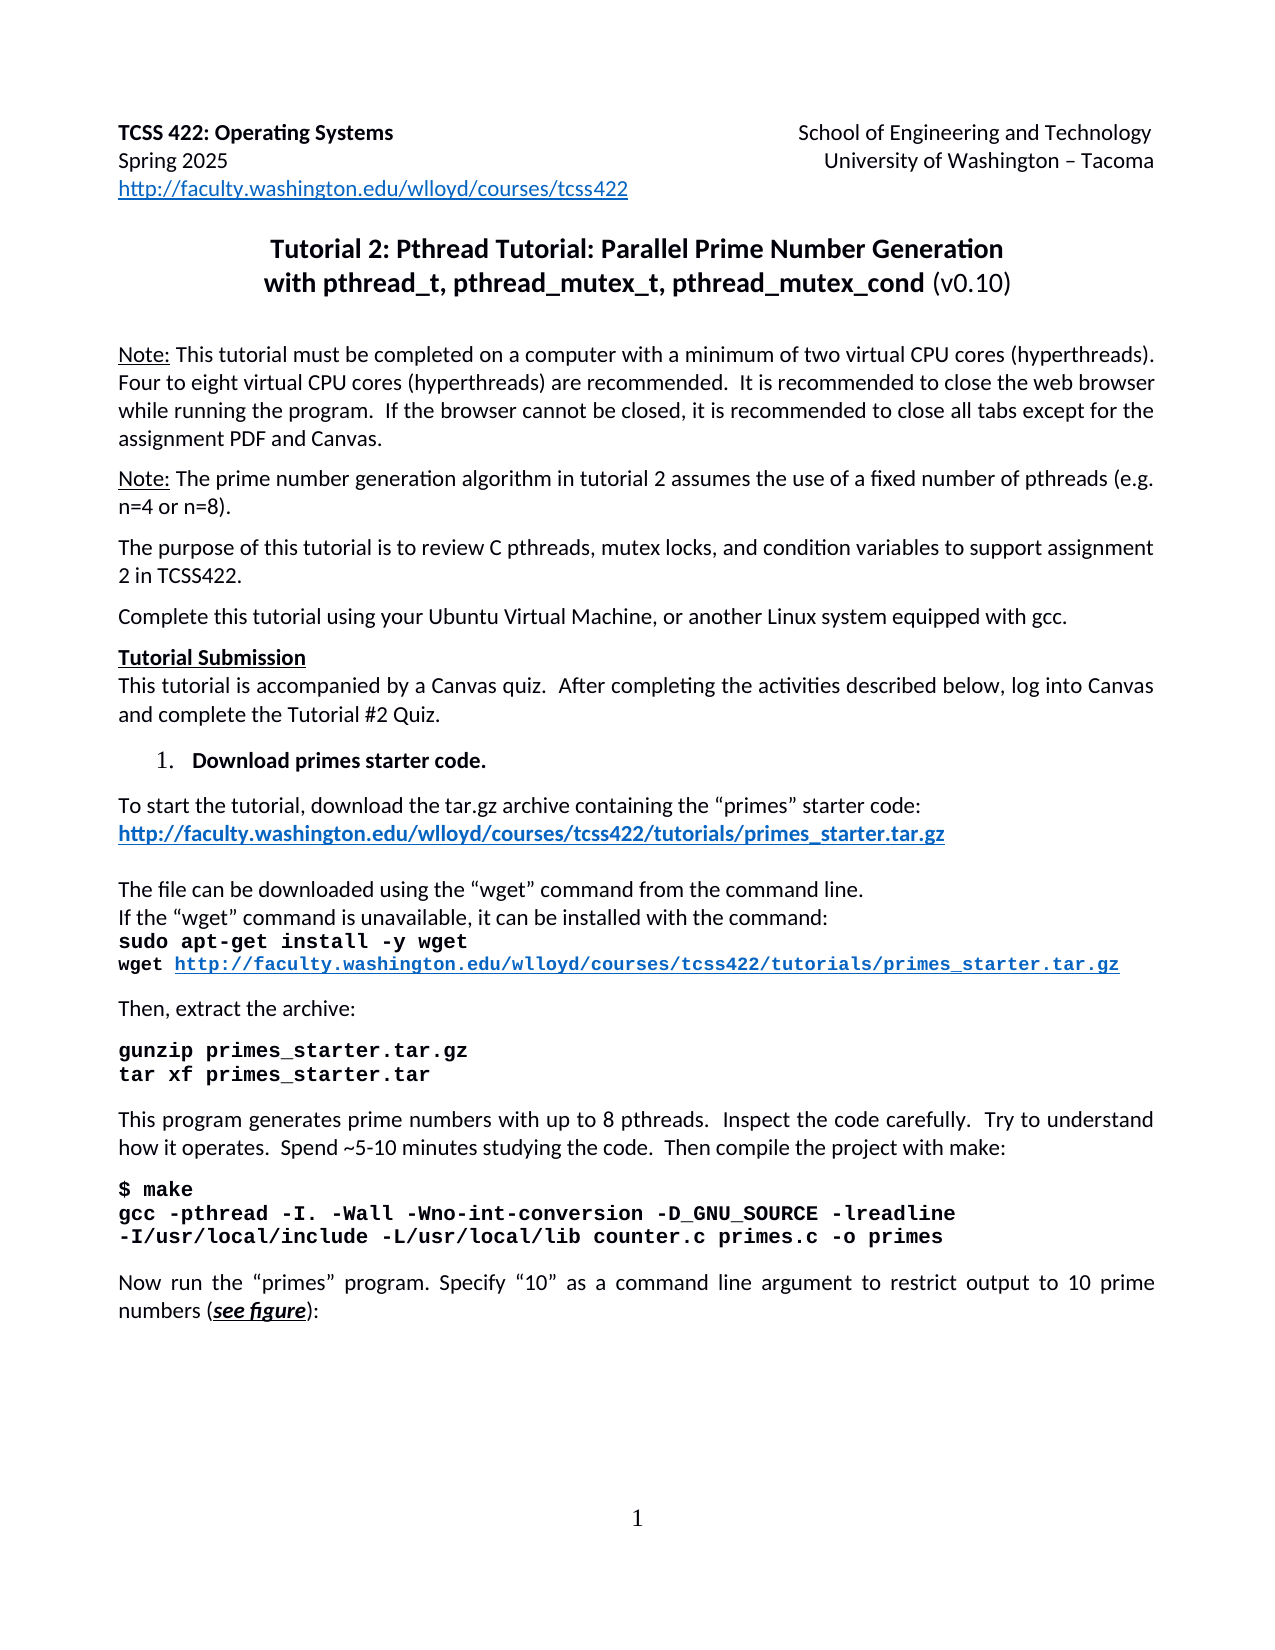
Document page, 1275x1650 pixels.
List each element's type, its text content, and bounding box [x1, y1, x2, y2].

text $ make [118, 1179, 1157, 1203]
text Tutorial Submission [118, 643, 1157, 671]
list Download primes starter code. [156, 746, 1157, 775]
text This tutorial is accompanied by a Canvas quiz. After completing the activities described below, log into Canvas and complete the Tutorial #2 Quiz. [118, 671, 1157, 728]
text Tutorial 2: Pthread Tutorial: Parallel Prime Number Generation with pthread_t, pthread_mutex_t, pthread_mutex_cond (v0.10) [118, 231, 1157, 300]
text Complete this tutorial using your Ubuntu Virtual Machine, or another Linux system equipped with gcc. [118, 602, 1157, 630]
text The file can be downloaded using the “wget” command from the command line. If the “wget” command is unavailable, it can be installed with the command: sudo apt-get install -y wget [118, 876, 1157, 955]
text To start the tutorial, download the tar.gz archive containing the “primes” starter code: [118, 791, 1157, 819]
text tar xf primes_starter.tar [118, 1064, 1157, 1087]
text Note: The prime number generation algorithm in tutorial 2 assumes the use of a fixed number of pthreads (e.g. n=4 or n=8). [118, 452, 1157, 521]
text http://faculty.washington.edu/wlloyd/courses/tcss422/tutorials/primes_starter.tar.gz [118, 819, 1157, 847]
text The purpose of this tutorial is to review C pthreads, mutex locks, and condition variables to support assignment 2 in TCSS422. [118, 533, 1157, 589]
text Now run the “primes” program. Specify “10” as a command line argument to restrict output to 10 prime numbers (see figure): [118, 1268, 1157, 1324]
text wget http://faculty.washington.edu/wlloyd/courses/tcss422/tutorials/primes_starter.tar.gz [118, 955, 1157, 976]
text Note: This tutorial must be completed on a computer with a minimum of two virtual CPU cores (hyperthreads). Four to eight virtual CPU cores (hyperthreads) are recommended. It is recommended to close the web browser while running the program. If the browser cannot be closed, it is recommended to close all tabs except for the assignment PDF and Canvas. [118, 340, 1157, 452]
text gcc -pthread -I. -Wall -Wno-int-conversion -D_GNU_SOURCE -lreadline -I/usr/local/include -L/usr/local/lib counter.c primes.c -o primes [118, 1203, 1157, 1250]
text This program generates prime numbers with up to 8 pthreads. Inspect the code carefully. Try to understand how it operates. Spend ~5-10 minutes studying the code. Then compile the project with make: [118, 1105, 1157, 1161]
text gunzip primes_starter.tar.gz [118, 1040, 1157, 1064]
text Then, extract the archive: [118, 994, 1157, 1022]
text http://faculty.washington.edu/wlloyd/courses/tcss422 [118, 174, 1157, 202]
text Spring 2025 University of Washington – Tacoma [118, 146, 1157, 174]
text TCSS 422: Operating Systems School of Engineering and Technology [118, 118, 1157, 146]
